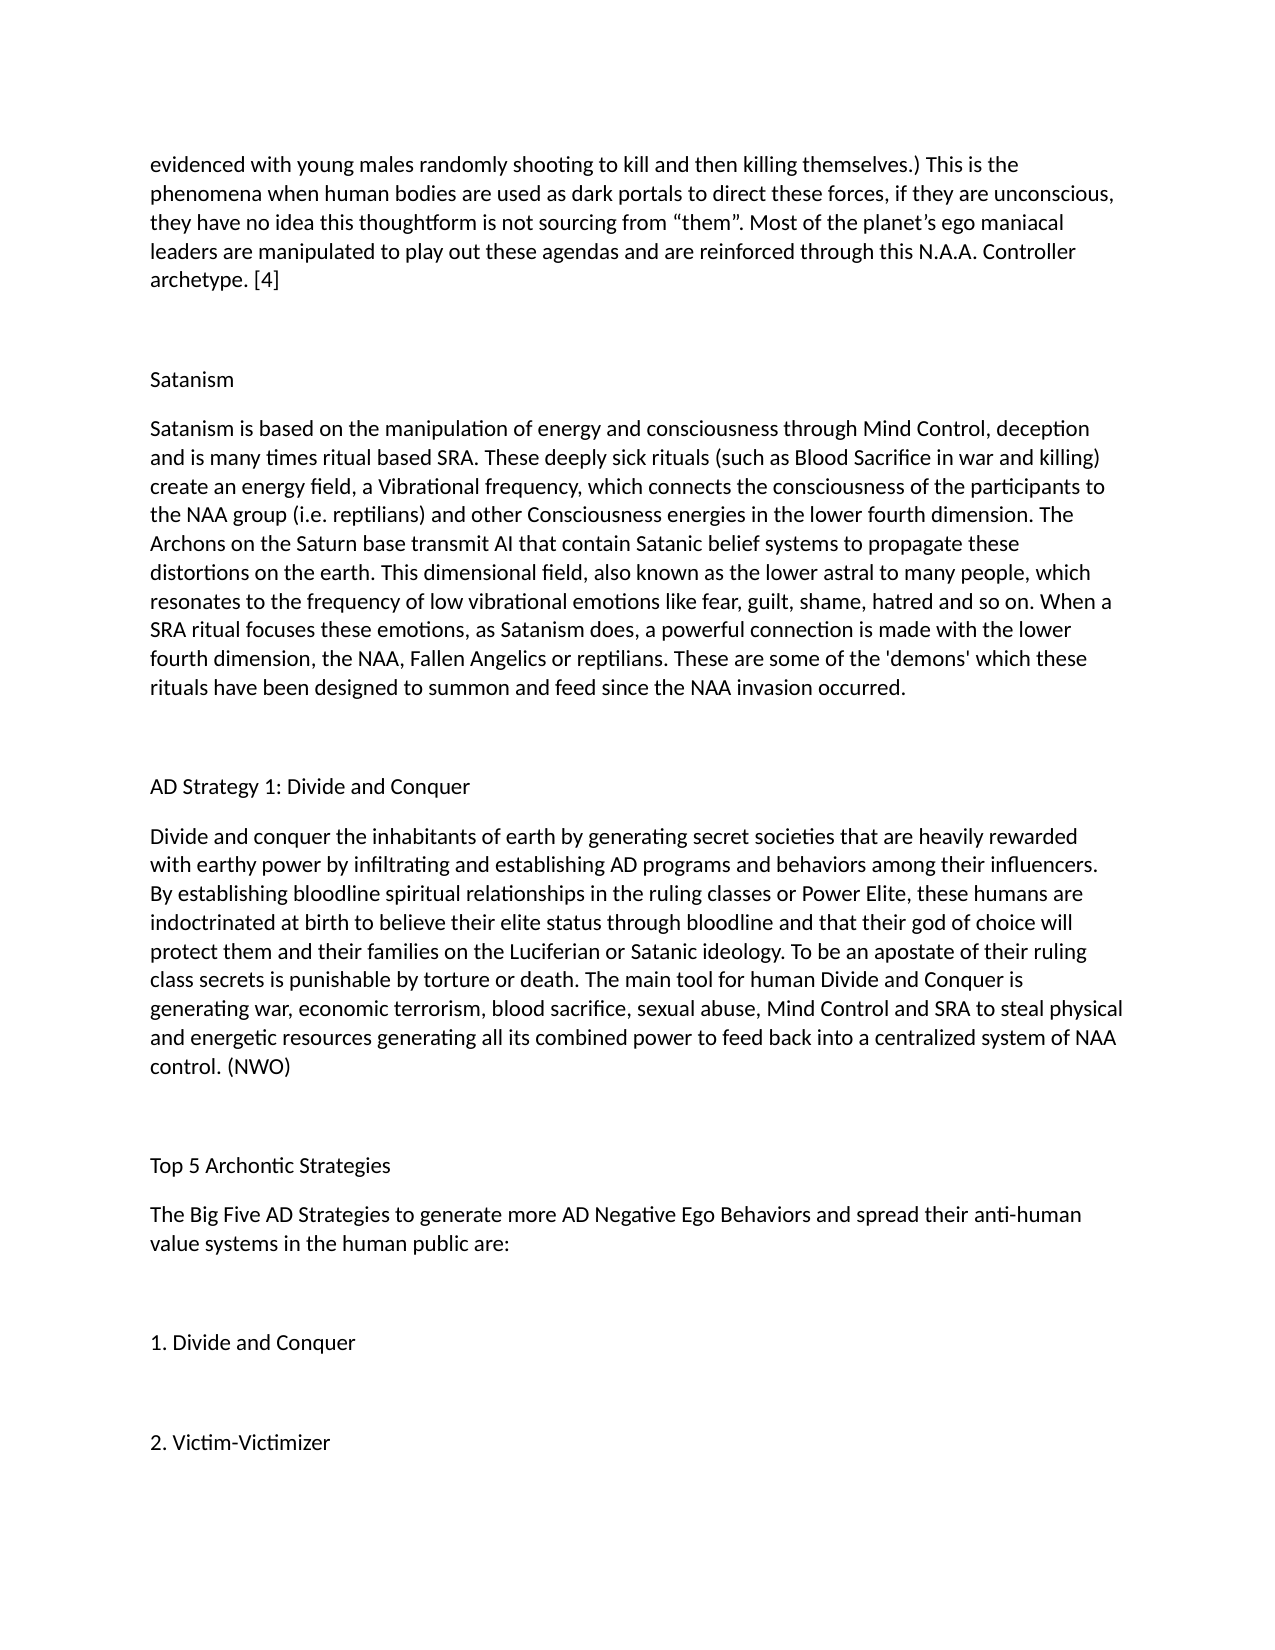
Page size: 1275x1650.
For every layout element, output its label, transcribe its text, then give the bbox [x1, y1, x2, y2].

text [150, 150, 1125, 294]
text Top 5 Archontic Strategies [150, 1150, 1125, 1179]
text The Big Five AD Strategies to generate more AD Negative Ego Behaviors and spread their anti-human value systems in the human public are: [150, 1200, 1125, 1257]
text Satanism [150, 364, 1125, 393]
text Divide and conquer the inhabitants of earth by generating secret societies that are heavily rewarded with earthy power by infiltrating and establishing AD programs and behaviors among their influencers. By establishing bloodline spiritual relationships in the ruling classes or Power Elite, these humans are indoctrinated at birth to believe their elite status through bloodline and that their god of choice will protect them and their families on the Luciferian or Satanic ideology. To be an apostate of their ruling class secrets is punishable by torture or death. The main tool for human Divide and Conquer is generating war, economic terrorism, blood sacrifice, sexual abuse, Mind Control and SRA to steal physical and energetic resources generating all its combined power to feed back into a centralized system of NAA control. (NWO) [150, 821, 1125, 1080]
text 1. Divide and Conquer [150, 1328, 1125, 1357]
text 2. Victim-Victimizer [150, 1427, 1125, 1456]
text AD Strategy 1: Divide and Conquer [150, 772, 1125, 800]
text Satanism is based on the manipulation of energy and consciousness through Mind Control, deception and is many times ritual based SRA. These deeply sick rituals (such as Blood Sacrifice in war and killing) create an energy field, a Vibrational frequency, which connects the consciousness of the participants to the NAA group (i.e. reptilians) and other Consciousness energies in the lower fourth dimension. The Archons on the Saturn base transmit AI that contain Satanic belief systems to propagate these distortions on the earth. This dimensional field, also known as the lower astral to many people, which resonates to the frequency of low vibrational emotions like fear, guilt, shame, hatred and so on. When a SRA ritual focuses these emotions, as Satanism does, a powerful connection is made with the lower fourth dimension, the NAA, Fallen Angelics or reptilians. These are some of the 'demons' which these rituals have been designed to summon and feed since the NAA invasion occurred. [150, 414, 1125, 701]
